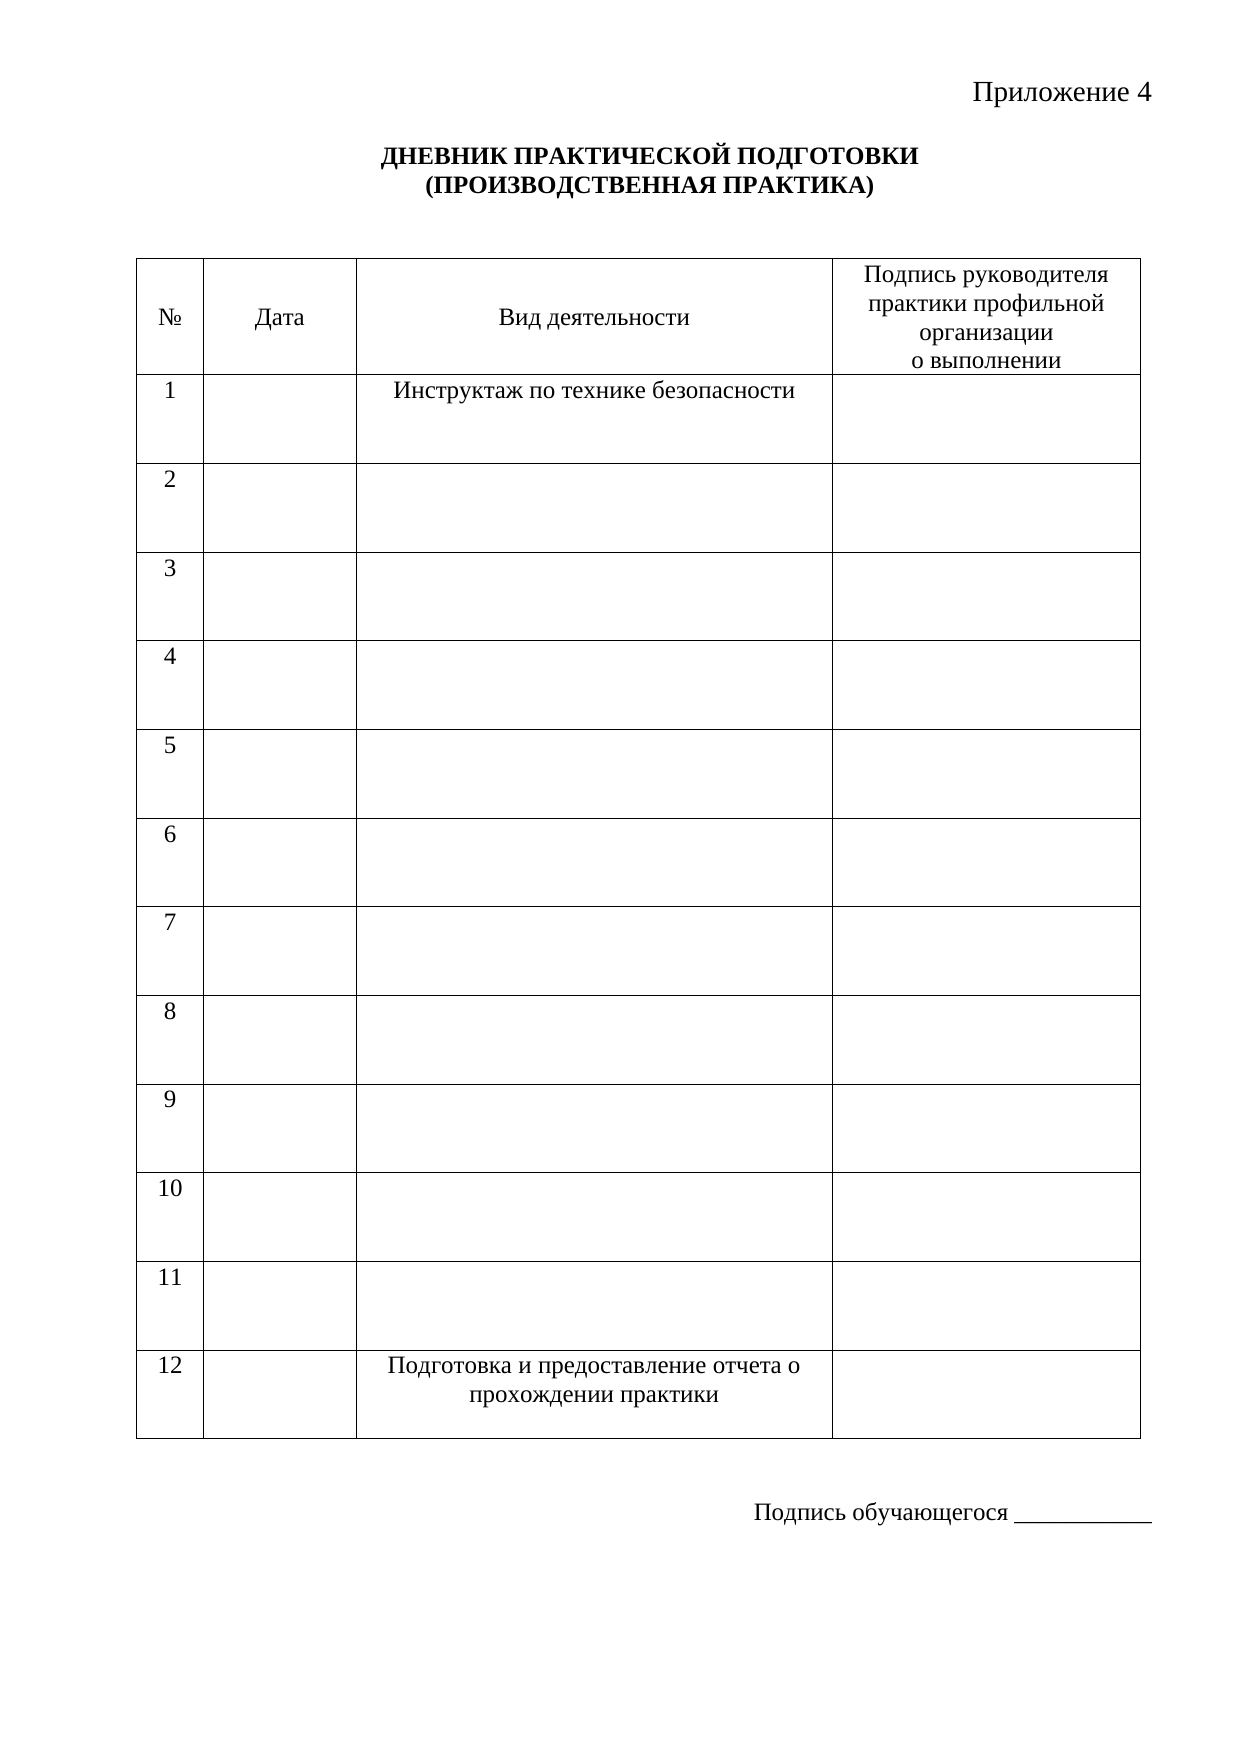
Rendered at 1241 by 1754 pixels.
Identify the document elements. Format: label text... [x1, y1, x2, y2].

table_cell [833, 464, 1140, 552]
table_cell [204, 375, 356, 463]
table_cell [357, 1173, 832, 1261]
table_cell 3 [137, 553, 203, 640]
table_cell [357, 907, 832, 995]
table_cell 7 [137, 907, 203, 995]
table_cell [833, 641, 1140, 729]
table_cell [204, 553, 356, 640]
table_cell 6 [137, 819, 203, 906]
table_cell [833, 1351, 1140, 1438]
table_cell [204, 1351, 356, 1438]
table_cell [204, 1173, 356, 1261]
table_cell [833, 1173, 1140, 1261]
table_cell 1 [137, 375, 203, 463]
table_cell Подготовка и предоставление отчета о прохождении практики [357, 1351, 832, 1438]
table_cell [204, 641, 356, 729]
table_cell [204, 996, 356, 1083]
table_header Вид деятельности [357, 259, 832, 374]
table_cell [357, 1085, 832, 1172]
table_cell [357, 641, 832, 729]
text ДНЕВНИК ПРАКТИЧЕСКОЙ ПОДГОТОВКИ [148, 141, 1152, 170]
table_header № [137, 259, 203, 374]
table_cell 9 [137, 1085, 203, 1172]
table_cell Инструктаж по технике безопасности [357, 375, 832, 463]
table_cell 4 [137, 641, 203, 729]
table_cell [357, 996, 832, 1083]
table_cell [204, 907, 356, 995]
table_header Подпись руководителя практики профильной организации о выполнении [833, 259, 1140, 374]
table_cell 12 [137, 1351, 203, 1438]
table_cell [833, 819, 1140, 906]
table_cell [204, 819, 356, 906]
table_cell [204, 464, 356, 552]
table_cell [833, 730, 1140, 818]
table_cell [357, 819, 832, 906]
table_cell 10 [137, 1173, 203, 1261]
table_cell 2 [137, 464, 203, 552]
table_cell [357, 730, 832, 818]
table_cell [204, 730, 356, 818]
table_cell [357, 1262, 832, 1349]
table_cell 5 [137, 730, 203, 818]
table_cell [833, 1262, 1140, 1349]
text Приложение 4 [148, 74, 1152, 107]
text Подпись обучающегося ___________ [148, 1497, 1152, 1525]
table_cell [357, 553, 832, 640]
table_cell [204, 1262, 356, 1349]
table_cell [833, 553, 1140, 640]
table_cell 11 [137, 1262, 203, 1349]
table_cell [833, 907, 1140, 995]
table_cell 8 [137, 996, 203, 1083]
table_cell [833, 1085, 1140, 1172]
table_cell [833, 996, 1140, 1083]
table_cell [204, 1085, 356, 1172]
table_header Дата [204, 259, 356, 374]
table_cell [833, 375, 1140, 463]
table_cell [357, 464, 832, 552]
text (ПРОИЗВОДСТВЕННАЯ ПРАКТИКА) [148, 170, 1152, 198]
